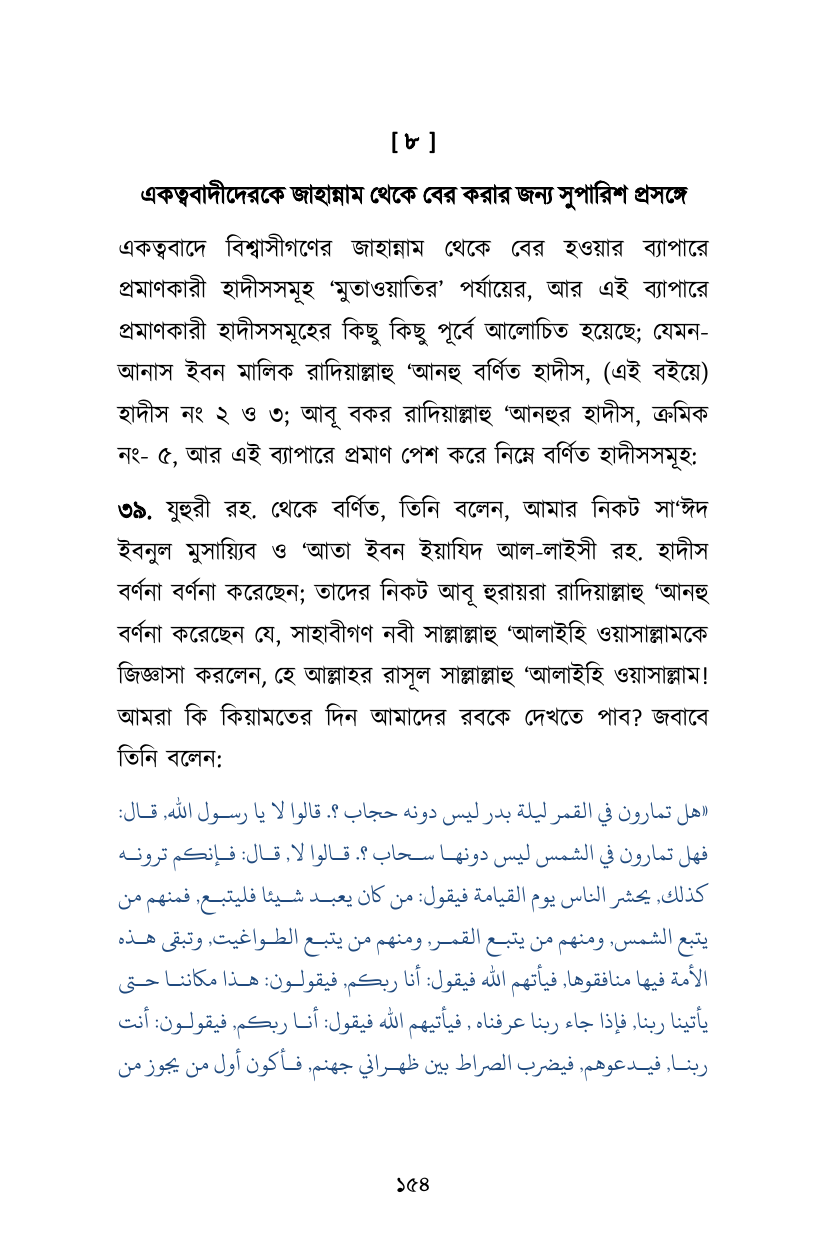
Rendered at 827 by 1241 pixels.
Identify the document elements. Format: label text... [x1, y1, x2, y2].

text ৩৯. যুহুরী রহ. থেকে বর্ণিত, তিনি বলেন, আমার নিকট সা‘ঈদ ইবনুল মুসায়্যিব ও ‘আতা ইবন ইয়াযিদ আল-লাইসী রহ. হাদীস বর্ণনা বর্ণনা করেছেন; তাদের নিকট আবূ হুরায়রা রাদিয়াল্লাহু ‘আনহু বর্ণনা করেছেন যে, সাহাবীগণ নবী সাল্লাল্লাহু ‘আলাইহি ওয়াসাল্লামকে জিজ্ঞাসা করলেন, হে আল্লাহর রাসূল সাল্লাল্লাহু ‘আলাইহি ওয়াসাল্লাম! আমরা কি কিয়ামতের দিন আমাদের রবকে দেখতে পাব? জবাবে তিনি বলেন: [118, 487, 709, 777]
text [118, 790, 709, 1084]
subtitle একত্ববাদীদেরকে জাহান্নাম থেকে বের করার জন্য সুপারিশ প্রসঙ্গে [118, 172, 709, 213]
text একত্ববাদে বিশ্বাসীগণের জাহান্নাম থেকে বের হওয়ার ব্যাপারে প্রমাণকারী হাদীসসমূহ ‘মুতাওয়াতির’ পর্যায়ের, আর এই ব্যাপারে প্রমাণকারী হাদীসসমূহের কিছু কিছু পূর্বে আলোচিত হয়েছে; যেমন- আনাস ইবন মালিক রাদিয়াল্লাহু ‘আনহু বর্ণিত হাদীস, (এই বইয়ে) হাদীস নং ২ ও ৩; আবূ বকর রাদিয়াল্লাহু ‘আনহুর হাদীস, ক্রমিক নং- ৫, আর এই ব্যাপারে প্রমাণ পেশ করে নিম্নে বর্ণিত হাদীসসমূহ: [118, 226, 709, 475]
text [ ৮ ] [118, 118, 709, 159]
